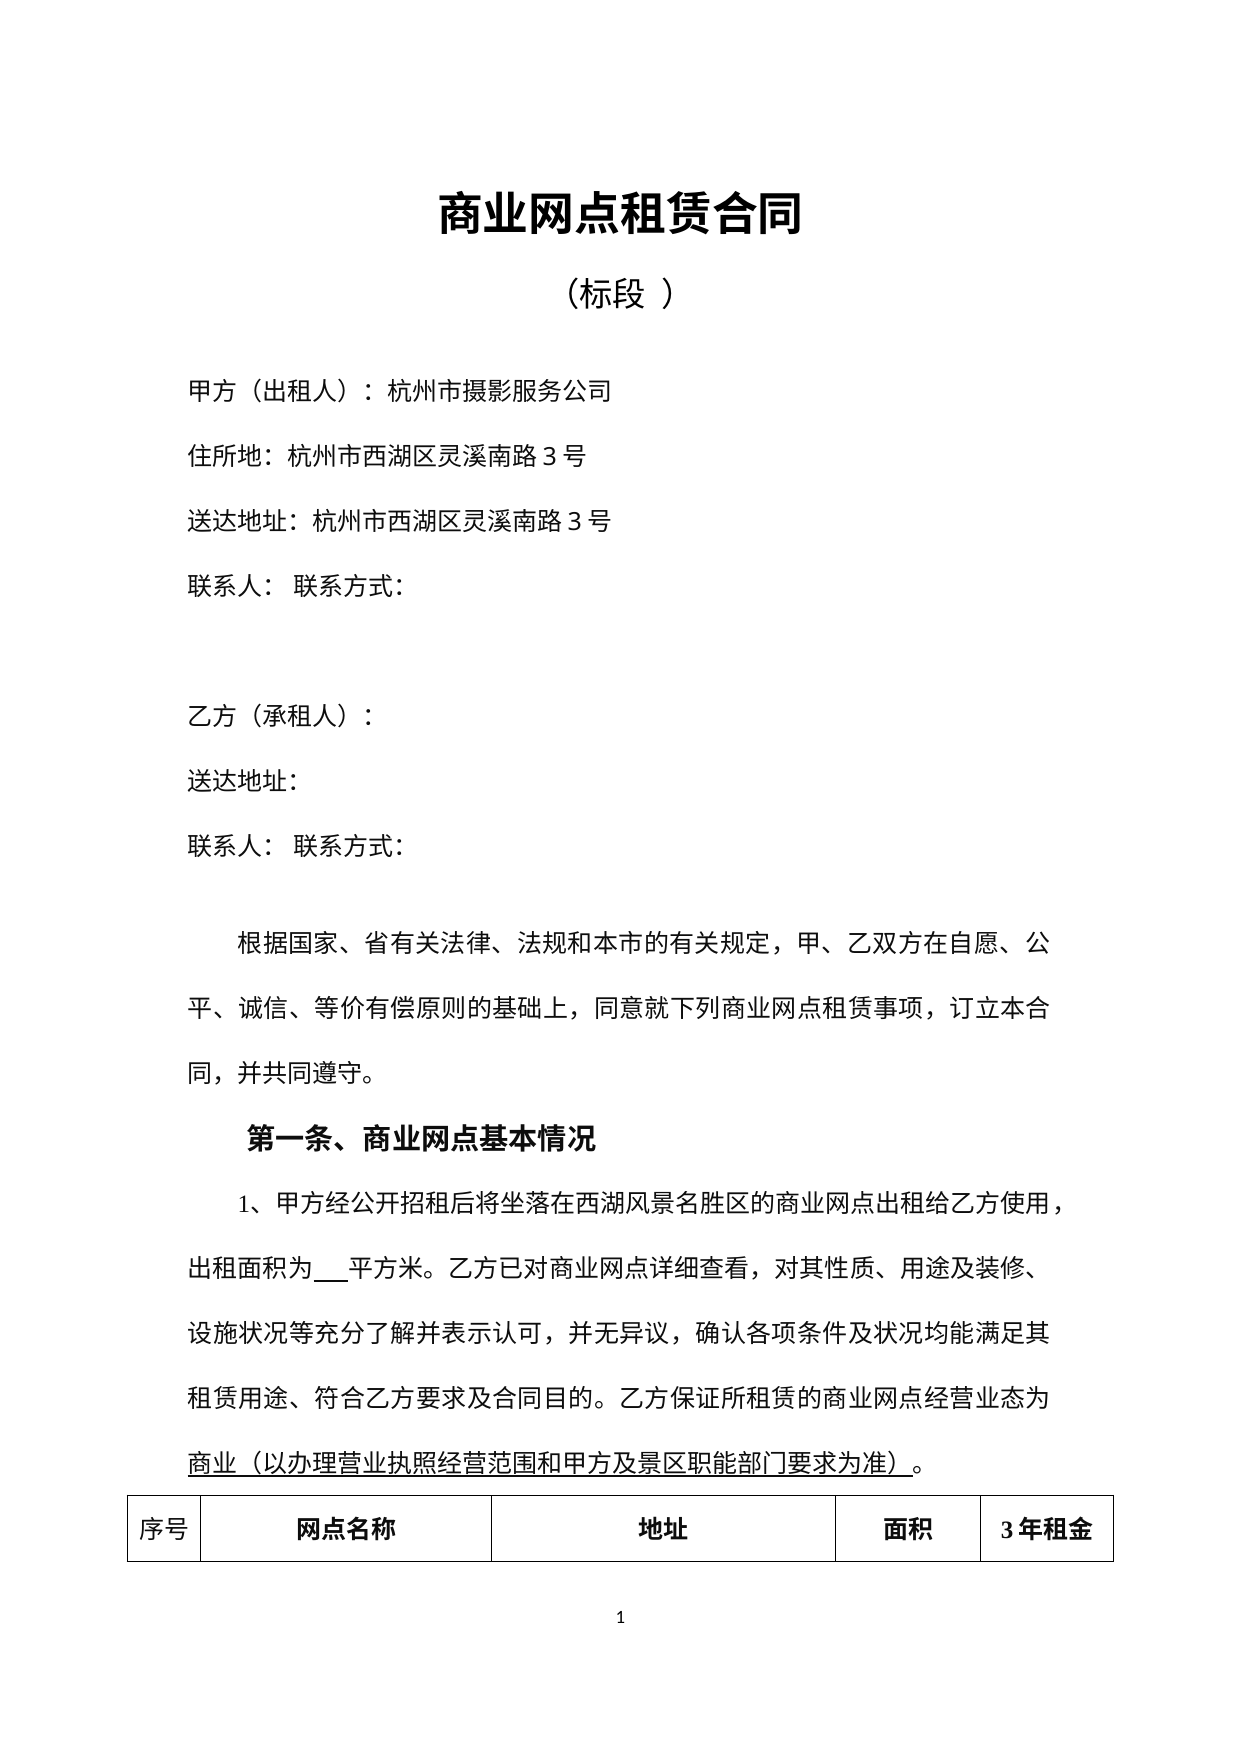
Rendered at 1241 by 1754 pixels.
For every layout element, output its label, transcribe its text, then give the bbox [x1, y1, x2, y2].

table_header 3年租金（元） [981, 1496, 1113, 1561]
table_header 序号 [128, 1496, 200, 1561]
table_header 面积（m²） [836, 1496, 980, 1561]
text 送达地址：杭州市西湖区灵溪南路3号 [187, 487, 1053, 552]
table_header 地址 [492, 1496, 835, 1561]
text 甲方（出租人）：杭州市摄影服务公司 [187, 357, 1053, 422]
text 联系人： 联系方式： [187, 552, 1053, 617]
text 住所地：杭州市西湖区灵溪南路3号 [187, 422, 1053, 487]
text 第一条、商业网点基本情况 [187, 1104, 1053, 1169]
text 送达地址： [187, 747, 1053, 812]
table_header 网点名称 [201, 1496, 491, 1561]
text 商业网点租赁合同 [187, 162, 1053, 259]
text 1、甲方经公开招租后将坐落在西湖风景名胜区的商业网点出租给乙方使用，出租面积为 平方米。乙方已对商业网点详细查看，对其性质、用途及装修、设施状况等充分了解并表示认可，并无异议，确认各项条件及状况均能满足其租赁用途、符合乙方要求及合同目的。乙方保证所租赁的商业网点经营业态为商业（以办理营业执照经营范围和甲方及景区职能部门要求为准）。 [187, 1169, 1053, 1494]
text 根据国家、省有关法律、法规和本市的有关规定，甲、乙双方在自愿、公平、诚信、等价有偿原则的基础上，同意就下列商业网点租赁事项，订立本合同，并共同遵守。 [187, 909, 1053, 1104]
text 联系人： 联系方式： [187, 812, 1053, 877]
text （标段 ） [187, 259, 1053, 324]
text 乙方（承租人）： [187, 682, 1053, 747]
